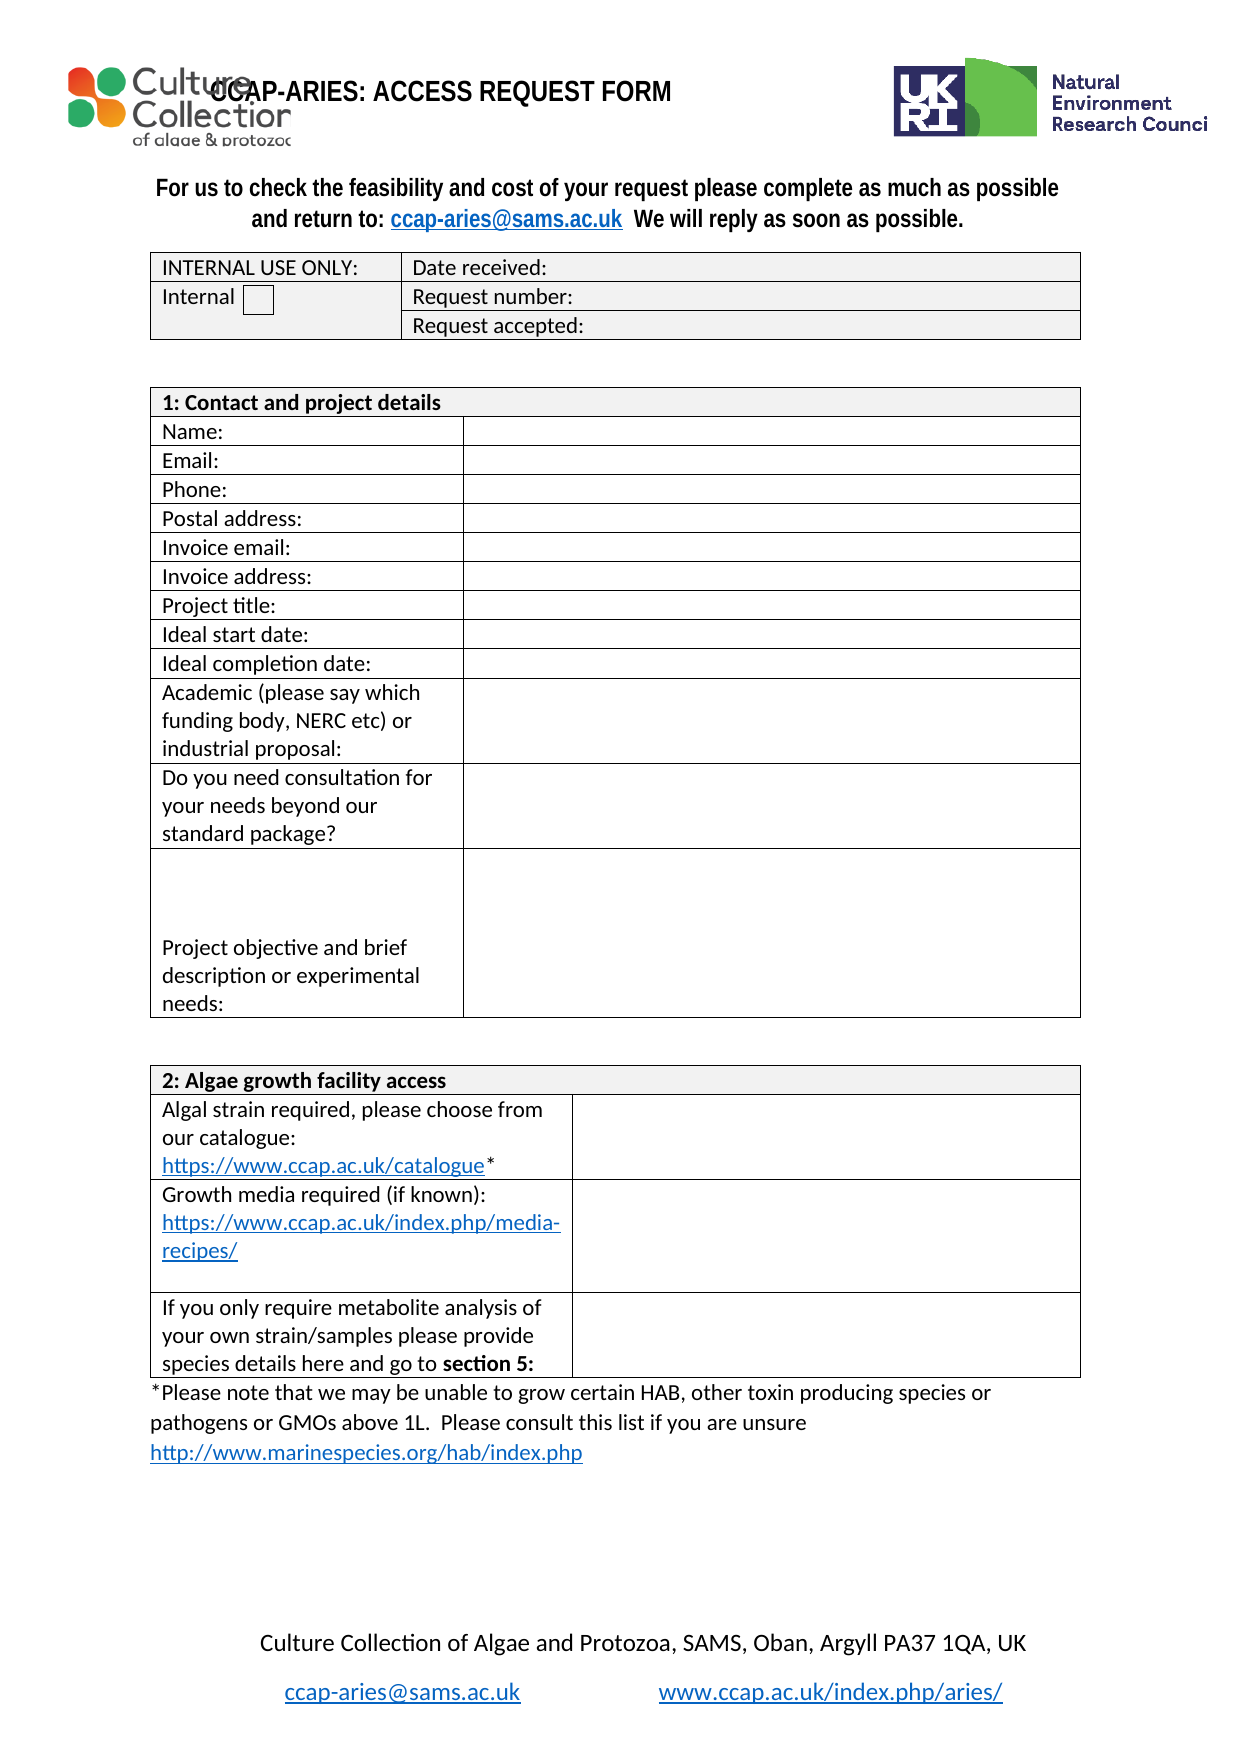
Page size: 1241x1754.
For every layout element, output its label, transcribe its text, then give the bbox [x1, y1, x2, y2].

table_cell [464, 475, 1080, 503]
table_cell Email: [151, 446, 463, 474]
table_cell [464, 504, 1080, 532]
table_cell [464, 562, 1080, 590]
table_cell Project title: [151, 591, 463, 619]
table_header Date received: [402, 253, 1080, 281]
table_cell Request accepted: [402, 311, 1080, 339]
table_cell [464, 849, 1080, 1017]
table_cell [464, 649, 1080, 677]
table_cell [464, 417, 1080, 445]
table_cell [573, 1293, 1080, 1377]
table_cell Project objective and brief description or experimental needs: [151, 849, 463, 1017]
table_cell Postal address: [151, 504, 463, 532]
table_header 2: Algae growth facility access [151, 1066, 1080, 1094]
table_cell Internal [151, 282, 401, 339]
table_cell [464, 679, 1080, 762]
table_header 1: Contact and project details [151, 388, 1080, 416]
table_cell Invoice address: [151, 562, 463, 590]
table_cell Do you need consultation for your needs beyond our standard package? [151, 764, 463, 848]
table_cell Algal strain required, please choose from our catalogue: https://www.ccap.ac.uk/catalogue* [151, 1095, 572, 1179]
table_cell [464, 620, 1080, 648]
table_cell Growth media required (if known): https://www.ccap.ac.uk/index.php/media-recipes/ [151, 1180, 572, 1292]
picture [892, 57, 1208, 137]
table_cell [464, 764, 1080, 848]
table_cell Invoice email: [151, 533, 463, 561]
table_cell Phone: [151, 475, 463, 503]
table_cell [573, 1180, 1080, 1292]
table_cell [573, 1095, 1080, 1179]
table_cell Ideal start date: [151, 620, 463, 648]
table_header INTERNAL USE ONLY: [151, 253, 401, 281]
table_cell Request number: [402, 282, 1080, 310]
table_cell [464, 591, 1080, 619]
table_cell If you only require metabolite analysis of your own strain/samples please provide species details here and go to section 5: [151, 1293, 572, 1377]
table_cell Academic (please say which funding body, NERC etc) or industrial proposal: [151, 679, 463, 762]
table_cell Name: [151, 417, 463, 445]
table_cell [464, 446, 1080, 474]
text *Please note that we may be unable to grow certain HAB, other toxin producing species or pathogens or GMOs above 1L. Please consult this list if you are unsure http://www.marinespecies.org/hab/index.php [150, 1378, 1095, 1467]
table_cell Ideal completion date: [151, 649, 463, 677]
table_cell [464, 533, 1080, 561]
picture [65, 67, 291, 146]
